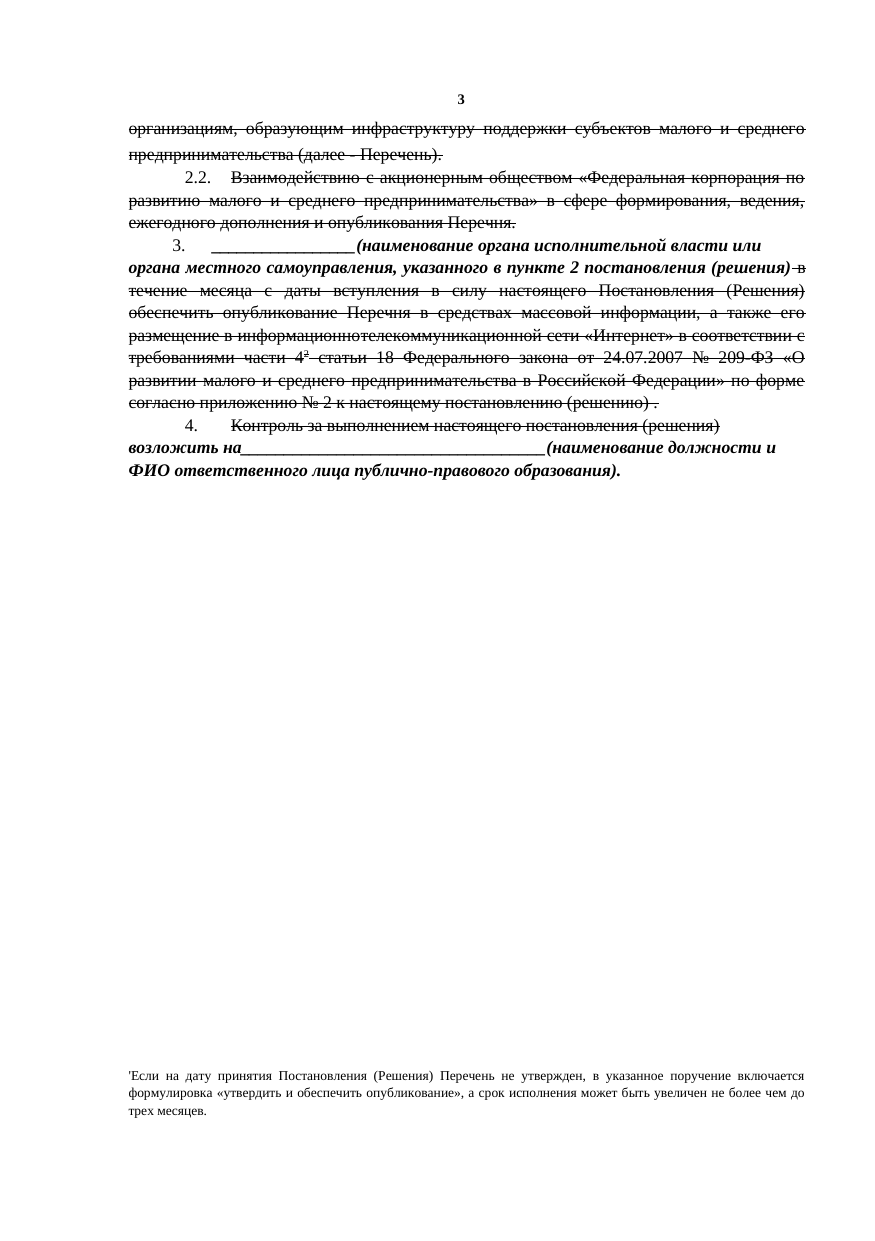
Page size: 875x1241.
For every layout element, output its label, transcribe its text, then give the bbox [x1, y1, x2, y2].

list Взаимодействию с акционерным обществом «Федеральная корпорация по развитию малого и среднего предпринимательства» в сфере формирования, ведения, ежегодного дополнения и опубликования Перечня. [128, 202, 805, 233]
text организациям, образующим инфраструктуру поддержки субъектов малого и среднего предпринимательства (далее - Перечень). [128, 130, 805, 166]
list Взаимодействию с акционерным обществом «Федеральная корпорация по развитию малого и среднего предпринимательства» в сфере формирования, ведения, ежегодного дополнения и опубликования Перечня. [128, 166, 805, 201]
list Контроль за выполнением настоящего постановления (решения) [128, 413, 805, 436]
text возложить на (наименование должности и [128, 436, 805, 458]
text организациям, образующим инфраструктуру поддержки субъектов малого и среднего предпринимательства (далее - Перечень). [128, 114, 805, 129]
list (наименование органа исполнительной власти или [172, 233, 805, 256]
text ФИО ответственного лица публично-правового образования). [128, 458, 805, 481]
text 'Если на дату принятия Постановления (Решения) Перечень не утвержден, в указанное поручение включается формулировка «утвердить и обеспечить опубликование», а срок исполнения может быть увеличен не более чем до трех месяцев. [128, 1066, 805, 1119]
